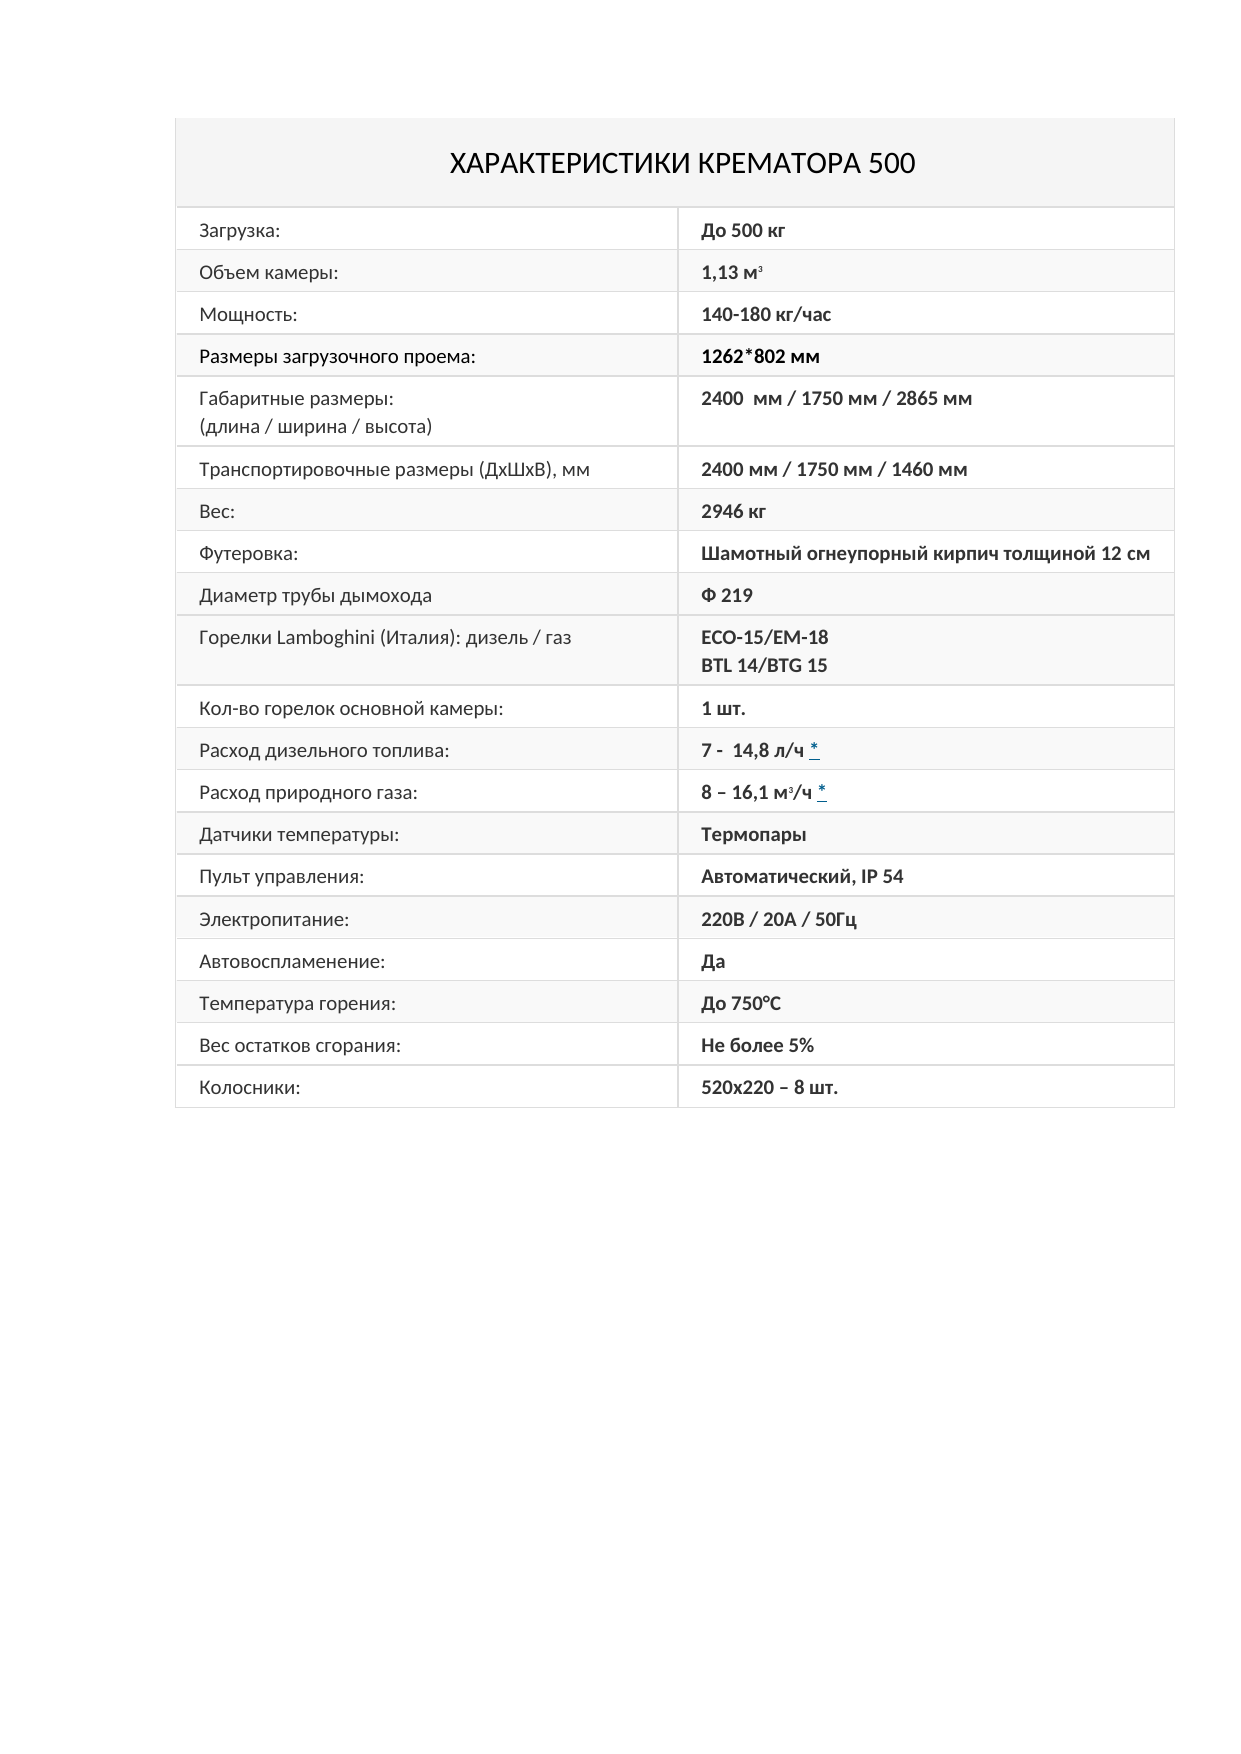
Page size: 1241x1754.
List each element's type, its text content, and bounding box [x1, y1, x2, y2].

table_cell 7 - 14,8 л/ч * [679, 728, 1174, 769]
table_cell Мощность: [176, 292, 677, 333]
table_cell Температура горения: [176, 981, 677, 1022]
table_cell Расход дизельного топлива: [176, 728, 677, 769]
table_cell Автоматический, IP 54 [679, 855, 1174, 895]
table_cell Да [679, 939, 1174, 980]
table_cell Датчики температуры: [176, 812, 677, 853]
table_cell Диаметр трубы дымохода [176, 573, 677, 614]
table_cell Объем камеры: [176, 250, 677, 291]
table_cell Ф 219 [679, 573, 1174, 614]
table_cell До 750°С [679, 981, 1174, 1022]
table_cell До 500 кг [679, 208, 1174, 248]
table_cell Шамотный огнеупорный кирпич толщиной 12 см [679, 531, 1174, 572]
table_cell Вес остатков сгорания: [176, 1023, 677, 1064]
table_cell 2946 кг [679, 489, 1174, 530]
table_cell Кол-во горелок основной камеры: [176, 685, 677, 727]
table_cell 220В / 20А / 50Гц [679, 897, 1174, 937]
table_cell Расход природного газа: [176, 770, 677, 811]
table_cell Загрузка: [176, 207, 677, 248]
table_cell Термопары [679, 813, 1174, 853]
table_cell ECO-15/EM-18 BTL 14/BTG 15 [679, 616, 1174, 684]
table_cell Пульт управления: [176, 854, 677, 895]
table_cell 1,13 м3 [679, 250, 1174, 291]
table_cell Колосники: [176, 1065, 677, 1107]
table_cell 2400 мм / 1750 мм / 2865 мм [679, 377, 1174, 445]
table_cell Габаритные размеры: (длина / ширина / высота) [176, 376, 677, 445]
table_cell Электропитание: [176, 896, 677, 937]
table_cell Размеры загрузочного проема: [176, 334, 677, 375]
table_cell 1262*802 мм [679, 335, 1174, 375]
table_cell 2400 мм / 1750 мм / 1460 мм [679, 447, 1174, 487]
table_cell Вес: [176, 489, 677, 530]
table_cell 140-180 кг/час [679, 292, 1174, 333]
table_cell Футеровка: [176, 531, 677, 572]
table_cell Не более 5% [679, 1023, 1174, 1064]
table_cell Горелки Lamboghini (Италия): дизель / газ [176, 615, 677, 684]
table_cell Транспортировочные размеры (ДхШхВ), мм [176, 446, 677, 487]
table_cell 8 – 16,1 м3/ч * [679, 770, 1174, 811]
table_cell 520х220 – 8 шт. [679, 1066, 1174, 1107]
table_cell 1 шт. [679, 686, 1174, 727]
table_header ХАРАКТЕРИСТИКИ КРЕМАТОРА 500 [176, 118, 1174, 206]
table_cell Автовоспламенение: [176, 939, 677, 980]
